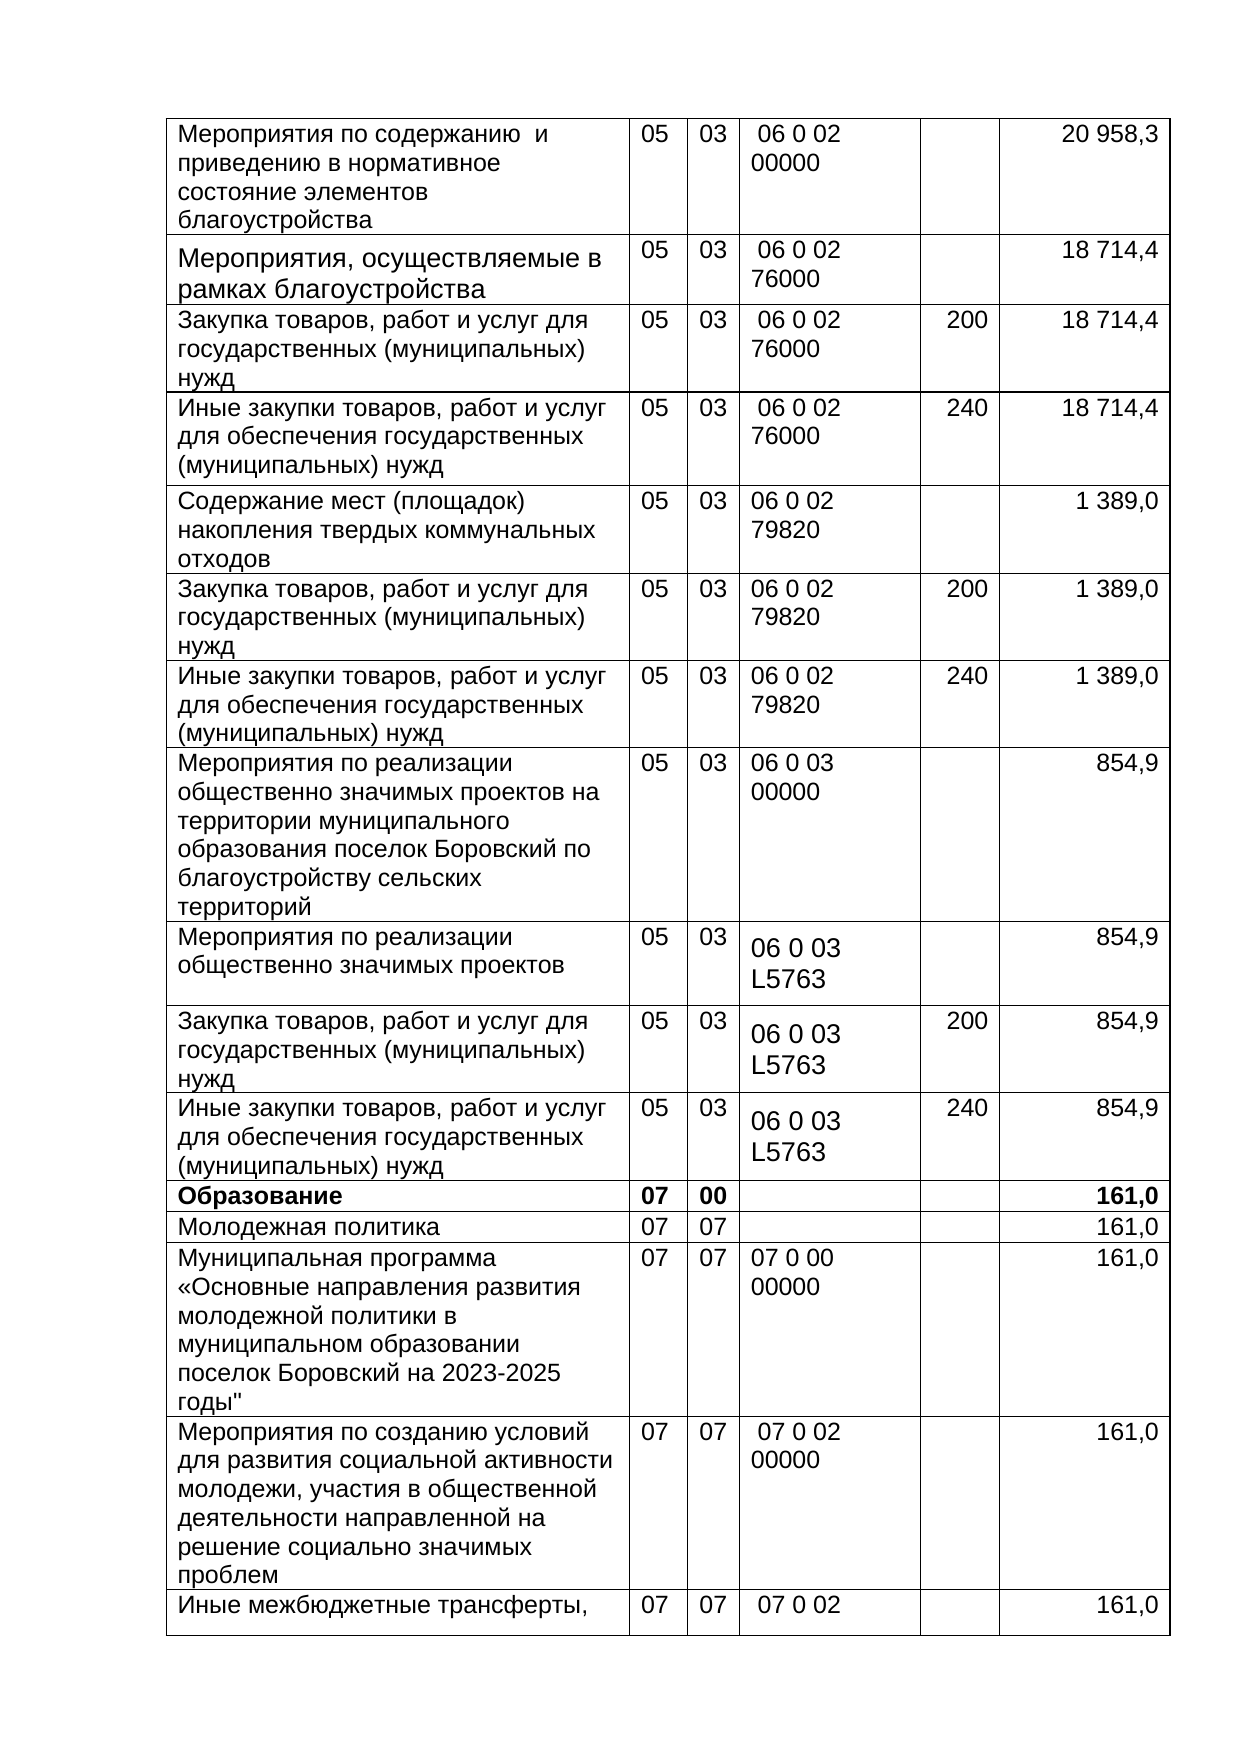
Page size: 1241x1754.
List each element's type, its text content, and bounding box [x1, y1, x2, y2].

table_cell 18 714,4 [1000, 393, 1169, 485]
table_cell [921, 119, 999, 234]
table_cell Иные закупки товаров, работ и услуг для обеспечения государственных (муниципальных) нужд [167, 393, 629, 485]
table_cell 03 [688, 922, 739, 1005]
table_cell 06 0 03 L5763 [740, 1093, 920, 1179]
table_cell Мероприятия по содержанию и приведению в нормативное состояние элементов благоустройства [167, 119, 629, 234]
table_cell 05 [630, 119, 687, 234]
table_cell 06 0 03 00000 [740, 748, 920, 921]
table_cell 05 [630, 486, 687, 572]
table_cell Мероприятия по реализации общественно значимых проектов [167, 922, 629, 1005]
table_cell 06 0 02 79820 [740, 574, 920, 660]
table_cell 854,9 [1000, 748, 1169, 921]
table_cell 03 [688, 748, 739, 921]
table_cell 07 0 02 90020 [740, 1590, 920, 1635]
table_cell 03 [688, 235, 739, 304]
table_cell 03 [688, 1093, 739, 1179]
table_cell 03 [688, 119, 739, 234]
table_cell 06 0 03 L5763 [740, 922, 920, 1005]
table_cell 07 [688, 1243, 739, 1416]
table_cell 1 389,0 [1000, 574, 1169, 660]
table_cell Иные закупки товаров, работ и услуг для обеспечения государственных (муниципальных) нужд [167, 1093, 629, 1179]
table_cell [740, 1212, 920, 1242]
table_cell [740, 1181, 920, 1211]
table_cell Мероприятия по созданию условий для развития социальной активности молодежи, участия в общественной деятельности направленной на решение социально значимых проблем [167, 1417, 629, 1589]
table_cell 161,0 [1000, 1212, 1169, 1242]
table_cell [921, 1590, 999, 1635]
table_cell [921, 486, 999, 572]
table_cell 07 [630, 1417, 687, 1589]
table_cell 07 [630, 1181, 687, 1211]
table_cell 03 [688, 574, 739, 660]
table_cell Образование [167, 1181, 629, 1211]
table_cell Мероприятия, осуществляемые в рамках благоустройства [167, 235, 629, 304]
table_cell 07 [688, 1212, 739, 1242]
table_cell 05 [630, 1006, 687, 1092]
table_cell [167, 1590, 629, 1635]
table_cell 854,9 [1000, 1006, 1169, 1092]
table_cell Муниципальная программа «Основные направления развития молодежной политики в муниципальном образовании поселок Боровский на 2023-2025 годы" [167, 1243, 629, 1416]
table_cell 854,9 [1000, 1093, 1169, 1179]
table_cell 05 [630, 393, 687, 485]
table_cell 854,9 [1000, 922, 1169, 1005]
table_cell [921, 1243, 999, 1416]
table_cell 240 [921, 1093, 999, 1179]
table_cell 03 [688, 486, 739, 572]
table_cell 06 0 02 76000 [740, 393, 920, 485]
table_cell Мероприятия по реализации общественно значимых проектов на территории муниципального образования поселок Боровский по благоустройству сельских территорий [167, 748, 629, 921]
table_cell 200 [921, 574, 999, 660]
table_cell 03 [688, 393, 739, 485]
table_cell 06 0 02 79820 [740, 486, 920, 572]
table_cell 161,0 [1000, 1181, 1169, 1211]
table_cell Молодежная политика [167, 1212, 629, 1242]
table_cell 200 [921, 1006, 999, 1092]
table_cell Содержание мест (площадок) накопления твердых коммунальных отходов [167, 486, 629, 572]
table_cell 1 389,0 [1000, 661, 1169, 747]
table_cell [921, 748, 999, 921]
table_cell 07 0 02 00000 [740, 1417, 920, 1589]
table_cell 07 [630, 1590, 687, 1635]
table_cell 06 0 02 79820 [740, 661, 920, 747]
table_cell 240 [921, 661, 999, 747]
table_cell 05 [630, 922, 687, 1005]
table_cell 07 [688, 1590, 739, 1635]
table_cell 05 [630, 661, 687, 747]
table_cell 05 [630, 1093, 687, 1179]
table_cell Закупка товаров, работ и услуг для государственных (муниципальных) нужд [167, 1006, 629, 1092]
table_cell 05 [630, 305, 687, 391]
table_cell 07 [630, 1212, 687, 1242]
table_cell [921, 235, 999, 304]
table_cell 03 [688, 661, 739, 747]
table_cell 240 [921, 393, 999, 485]
table_cell 07 [688, 1417, 739, 1589]
table_cell Закупка товаров, работ и услуг для государственных (муниципальных) нужд [167, 305, 629, 391]
table_cell 07 0 00 00000 [740, 1243, 920, 1416]
table_cell 06 0 02 00000 [740, 119, 920, 234]
table_cell [921, 1181, 999, 1211]
table_cell 161,0 [1000, 1590, 1169, 1635]
table_cell Иные закупки товаров, работ и услуг для обеспечения государственных (муниципальных) нужд [167, 661, 629, 747]
table_cell 20 958,3 [1000, 119, 1169, 234]
table_cell 18 714,4 [1000, 305, 1169, 391]
table_cell 03 [688, 1006, 739, 1092]
table_cell 161,0 [1000, 1417, 1169, 1589]
table_cell 18 714,4 [1000, 235, 1169, 304]
table_cell 1 389,0 [1000, 486, 1169, 572]
table_cell 07 [630, 1243, 687, 1416]
table_cell 03 [688, 305, 739, 391]
table_cell [921, 1212, 999, 1242]
table_cell 05 [630, 748, 687, 921]
table_cell 05 [630, 235, 687, 304]
table_cell [921, 922, 999, 1005]
table_cell [921, 1417, 999, 1589]
table_cell 06 0 02 76000 [740, 235, 920, 304]
table_cell 05 [630, 574, 687, 660]
table_cell 06 0 02 76000 [740, 305, 920, 391]
table_cell 161,0 [1000, 1243, 1169, 1416]
table_cell 06 0 03 L5763 [740, 1006, 920, 1092]
table_cell Закупка товаров, работ и услуг для государственных (муниципальных) нужд [167, 574, 629, 660]
table_cell 00 [688, 1181, 739, 1211]
table_cell 200 [921, 305, 999, 391]
